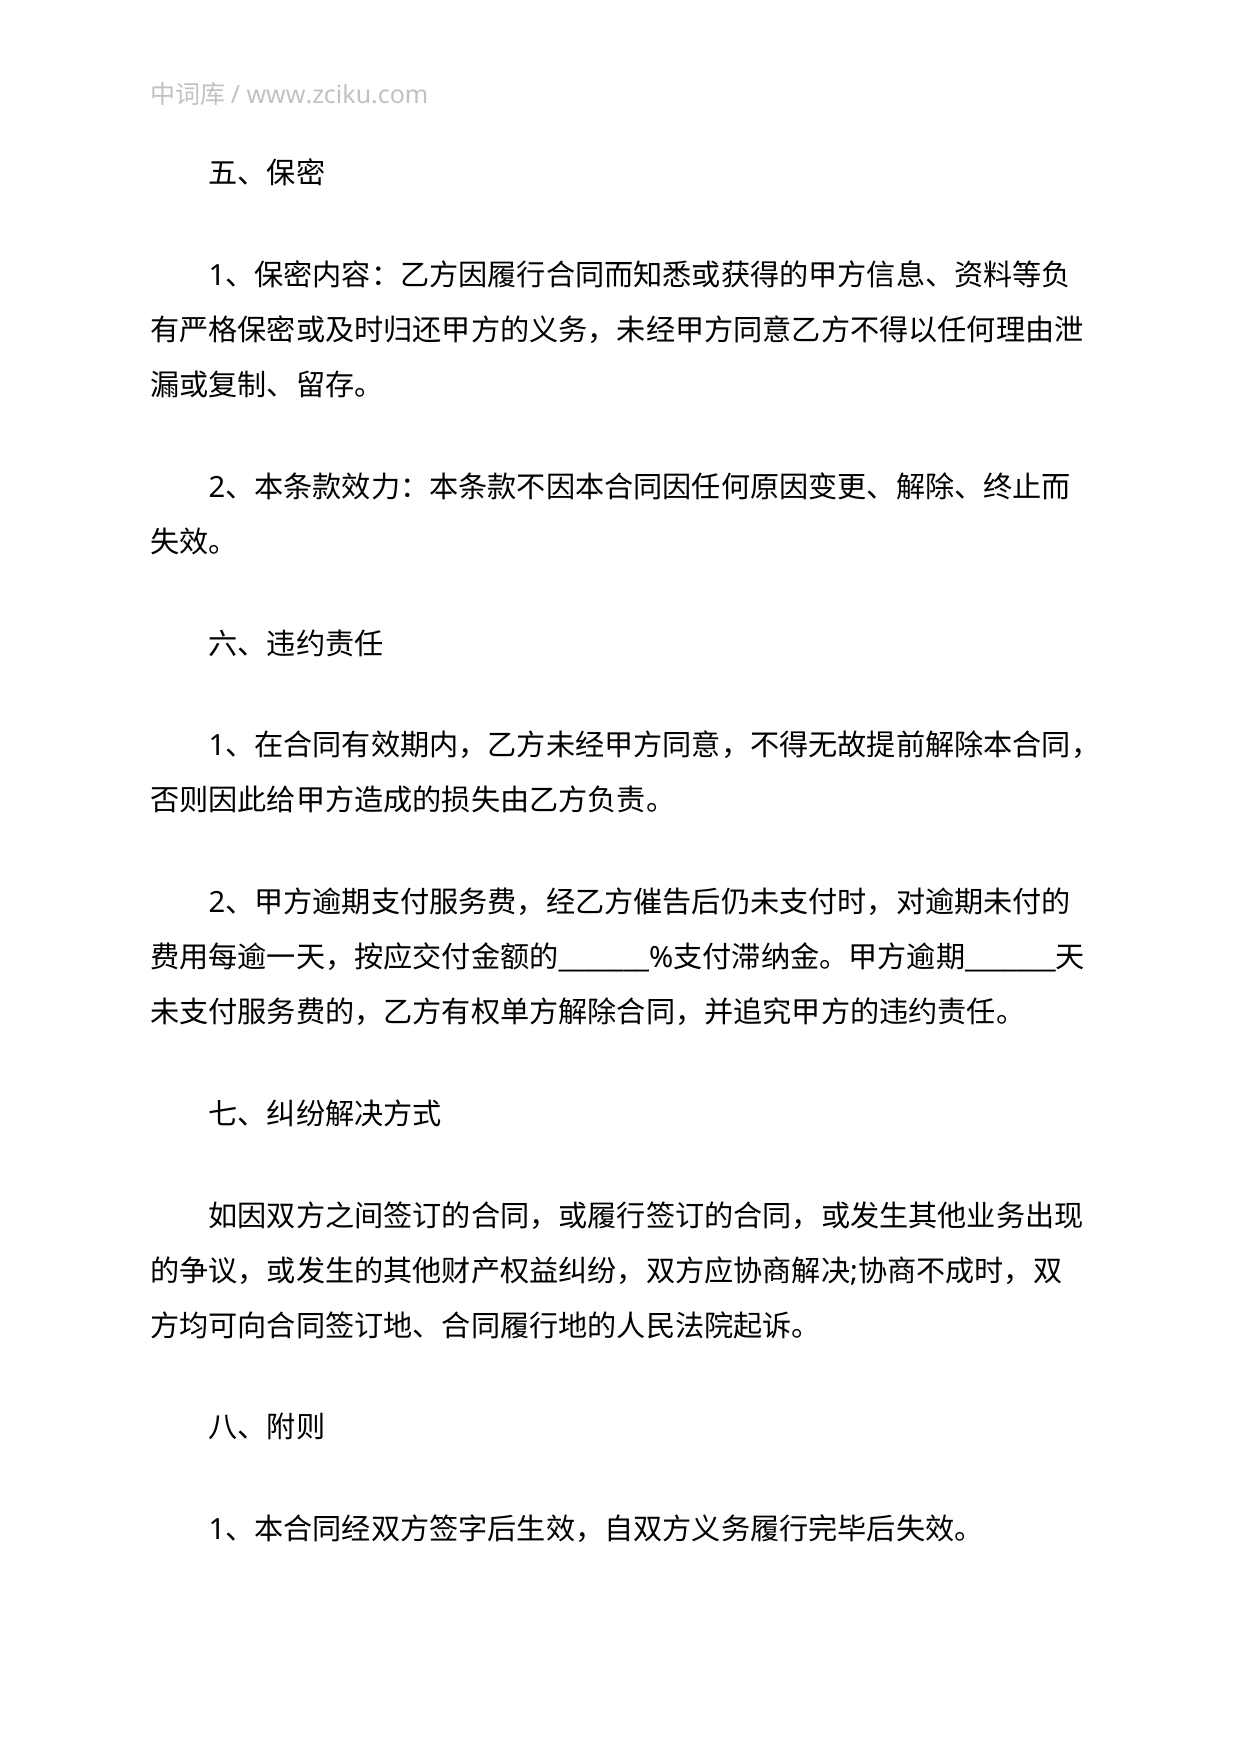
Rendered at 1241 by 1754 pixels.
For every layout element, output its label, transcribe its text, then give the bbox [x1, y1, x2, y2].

text 五、保密 [150, 150, 1090, 192]
text 六、违约责任 [150, 620, 1090, 662]
text 八、附则 [150, 1404, 1090, 1446]
text 2、本条款效力：本条款不因本合同因任何原因变更、解除、终止而失效。 [150, 463, 1090, 561]
text 2、甲方逾期支付服务费，经乙方催告后仍未支付时，对逾期未付的费用每逾一天，按应交付金额的_______%支付滞纳金。甲方逾期_______天未支付服务费的，乙方有权单方解除合同，并追究甲方的违约责任。 [150, 879, 1090, 1031]
text 如因双方之间签订的合同，或履行签订的合同，或发生其他业务出现的争议，或发生的其他财产权益纠纷，双方应协商解决;协商不成时，双方均可向合同签订地、合同履行地的人民法院起诉。 [150, 1192, 1090, 1344]
text 1、本合同经双方签字后生效，自双方义务履行完毕后失效。 [150, 1506, 1090, 1548]
text 1、保密内容：乙方因履行合同而知悉或获得的甲方信息、资料等负有严格保密或及时归还甲方的义务，未经甲方同意乙方不得以任何理由泄漏或复制、留存。 [150, 252, 1090, 404]
text 七、纠纷解决方式 [150, 1091, 1090, 1133]
text 1、在合同有效期内，乙方未经甲方同意，不得无故提前解除本合同，否则因此给甲方造成的损失由乙方负责。 [150, 722, 1090, 819]
